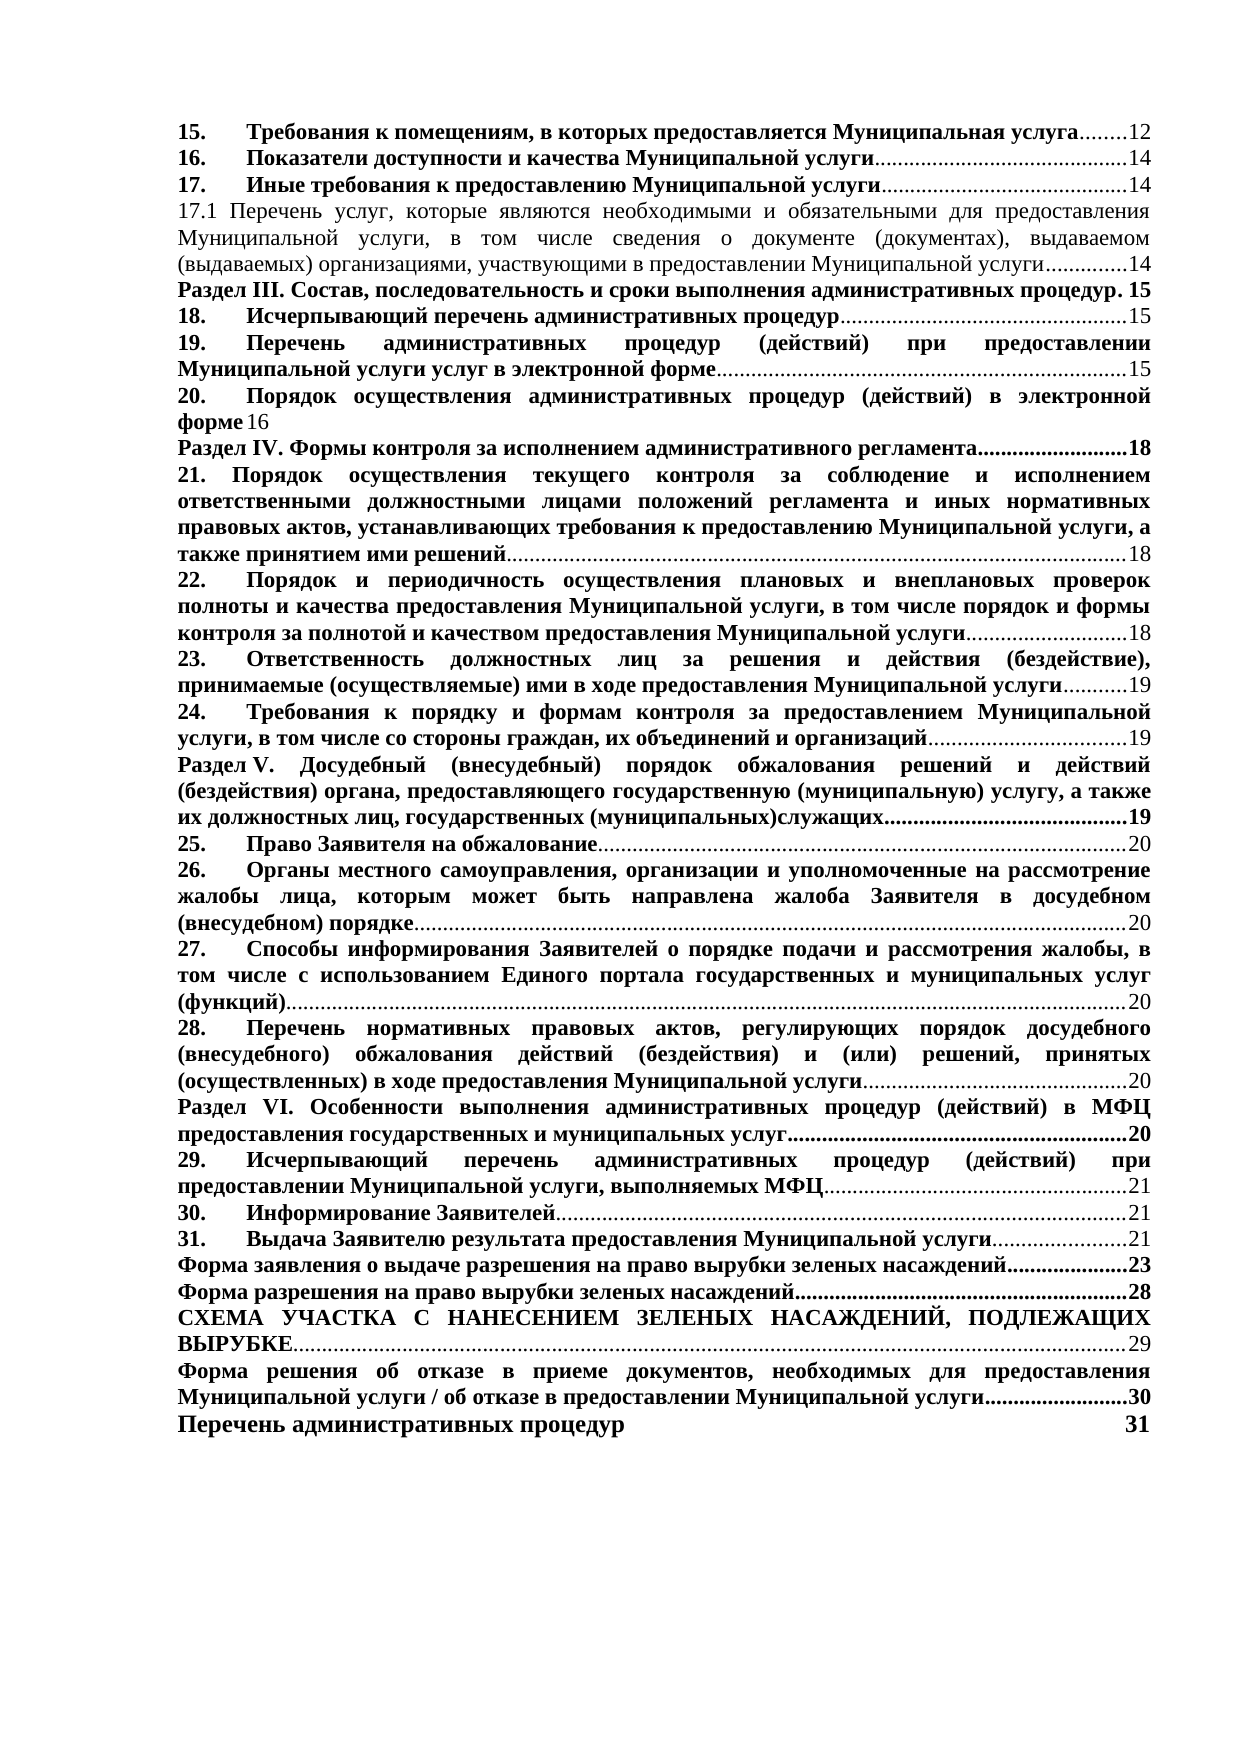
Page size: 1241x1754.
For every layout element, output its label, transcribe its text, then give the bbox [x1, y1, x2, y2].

text 26. Органы местного самоуправления, организации и уполномоченные на рассмотрение жалобы лица, которым может быть направлена жалоба Заявителя в досудебном (внесудебном) порядке 20 [177, 856, 1152, 935]
text 25. Право Заявителя на обжалование 20 [177, 830, 1152, 856]
text 16. Показатели доступности и качества Муниципальной услуги 14 [177, 144, 1152, 171]
text 19. Перечень административных процедур (действий) при предоставлении Муниципальной услуги услуг в электронной форме 15 [177, 329, 1152, 382]
text 21. Порядок осуществления текущего контроля за соблюдение и исполнением ответственными должностными лицами положений регламента и иных нормативных правовых актов, устанавливающих требования к предоставлению Муниципальной услуги, а также принятием ими решений 18 [177, 461, 1152, 566]
text Раздел VI. Особенности выполнения административных процедур (действий) в МФЦ предоставления государственных и муниципальных услуг 20 [177, 1093, 1152, 1146]
text 31. Выдача Заявителю результата предоставления Муниципальной услуги 21 [177, 1225, 1152, 1251]
text 29. Исчерпывающий перечень административных процедур (действий) при предоставлении Муниципальной услуги, выполняемых МФЦ 21 [177, 1146, 1152, 1199]
text Перечень административных процедур 31 [177, 1409, 1152, 1438]
text 27. Способы информирования Заявителей о порядке подачи и рассмотрения жалобы, в том числе с использованием Единого портала государственных и муниципальных услуг (функций) 20 [177, 935, 1152, 1014]
text 20. Порядок осуществления административных процедур (действий) в электронной форме 16 [177, 382, 1152, 434]
text 24. Требования к порядку и формам контроля за предоставлением Муниципальной услуги, в том числе со стороны граждан, их объединений и организаций 19 [177, 698, 1152, 751]
text Форма заявления о выдаче разрешения на право вырубки зеленых насаждений 23 [177, 1251, 1152, 1278]
text Раздел IV. Формы контроля за исполнением административного регламента 18 [177, 434, 1152, 461]
text 28. Перечень нормативных правовых актов, регулирующих порядок досудебного (внесудебного) обжалования действий (бездействия) и (или) решений, принятых (осуществленных) в ходе предоставления Муниципальной услуги 20 [177, 1014, 1152, 1093]
text 22. Порядок и периодичность осуществления плановых и внеплановых проверок полноты и качества предоставления Муниципальной услуги, в том числе порядок и формы контроля за полнотой и качеством предоставления Муниципальной услуги 18 [177, 566, 1152, 645]
text 17. Иные требования к предоставлению Муниципальной услуги 14 [881, 171, 1152, 197]
text 30. Информирование Заявителей 21 [177, 1199, 1152, 1225]
text СХЕМА УЧАСТКА С НАНЕСЕНИЕМ ЗЕЛЕНЫХ НАСАЖДЕНИЙ, ПОДЛЕЖАЩИХ ВЫРУБКЕ 29 [177, 1304, 1152, 1357]
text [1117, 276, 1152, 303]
text 15. Требования к помещениям, в которых предоставляется Муниципальная услуга 12 [177, 118, 1152, 144]
text 23. Ответственность должностных лиц за решения и действия (бездействие), принимаемые (осуществляемые) ими в ходе предоставления Муниципальной услуги 19 [177, 645, 1152, 698]
text 18. Исчерпывающий перечень административных процедур 15 [177, 303, 1152, 329]
text Раздел V. Досудебный (внесудебный) порядок обжалования решений и действий (бездействия) органа, предоставляющего государственную (муниципальную) услугу, а также их должностных лиц, государственных (муниципальных)служащих 19 [177, 751, 1152, 830]
text Форма решения об отказе в приеме документов, необходимых для предоставления Муниципальной услуги / об отказе в предоставлении Муниципальной услуги 30 [177, 1357, 1152, 1409]
text Форма разрешения на право вырубки зеленых насаждений 28 [177, 1278, 1152, 1304]
text 17.1 Перечень услуг, которые являются необходимыми и обязательными для предоставления Муниципальной услуги, в том числе сведения о документе (документах), выдаваемом (выдаваемых) организациями, участвующими в предоставлении Муниципальной услуги 14 [177, 197, 1152, 276]
